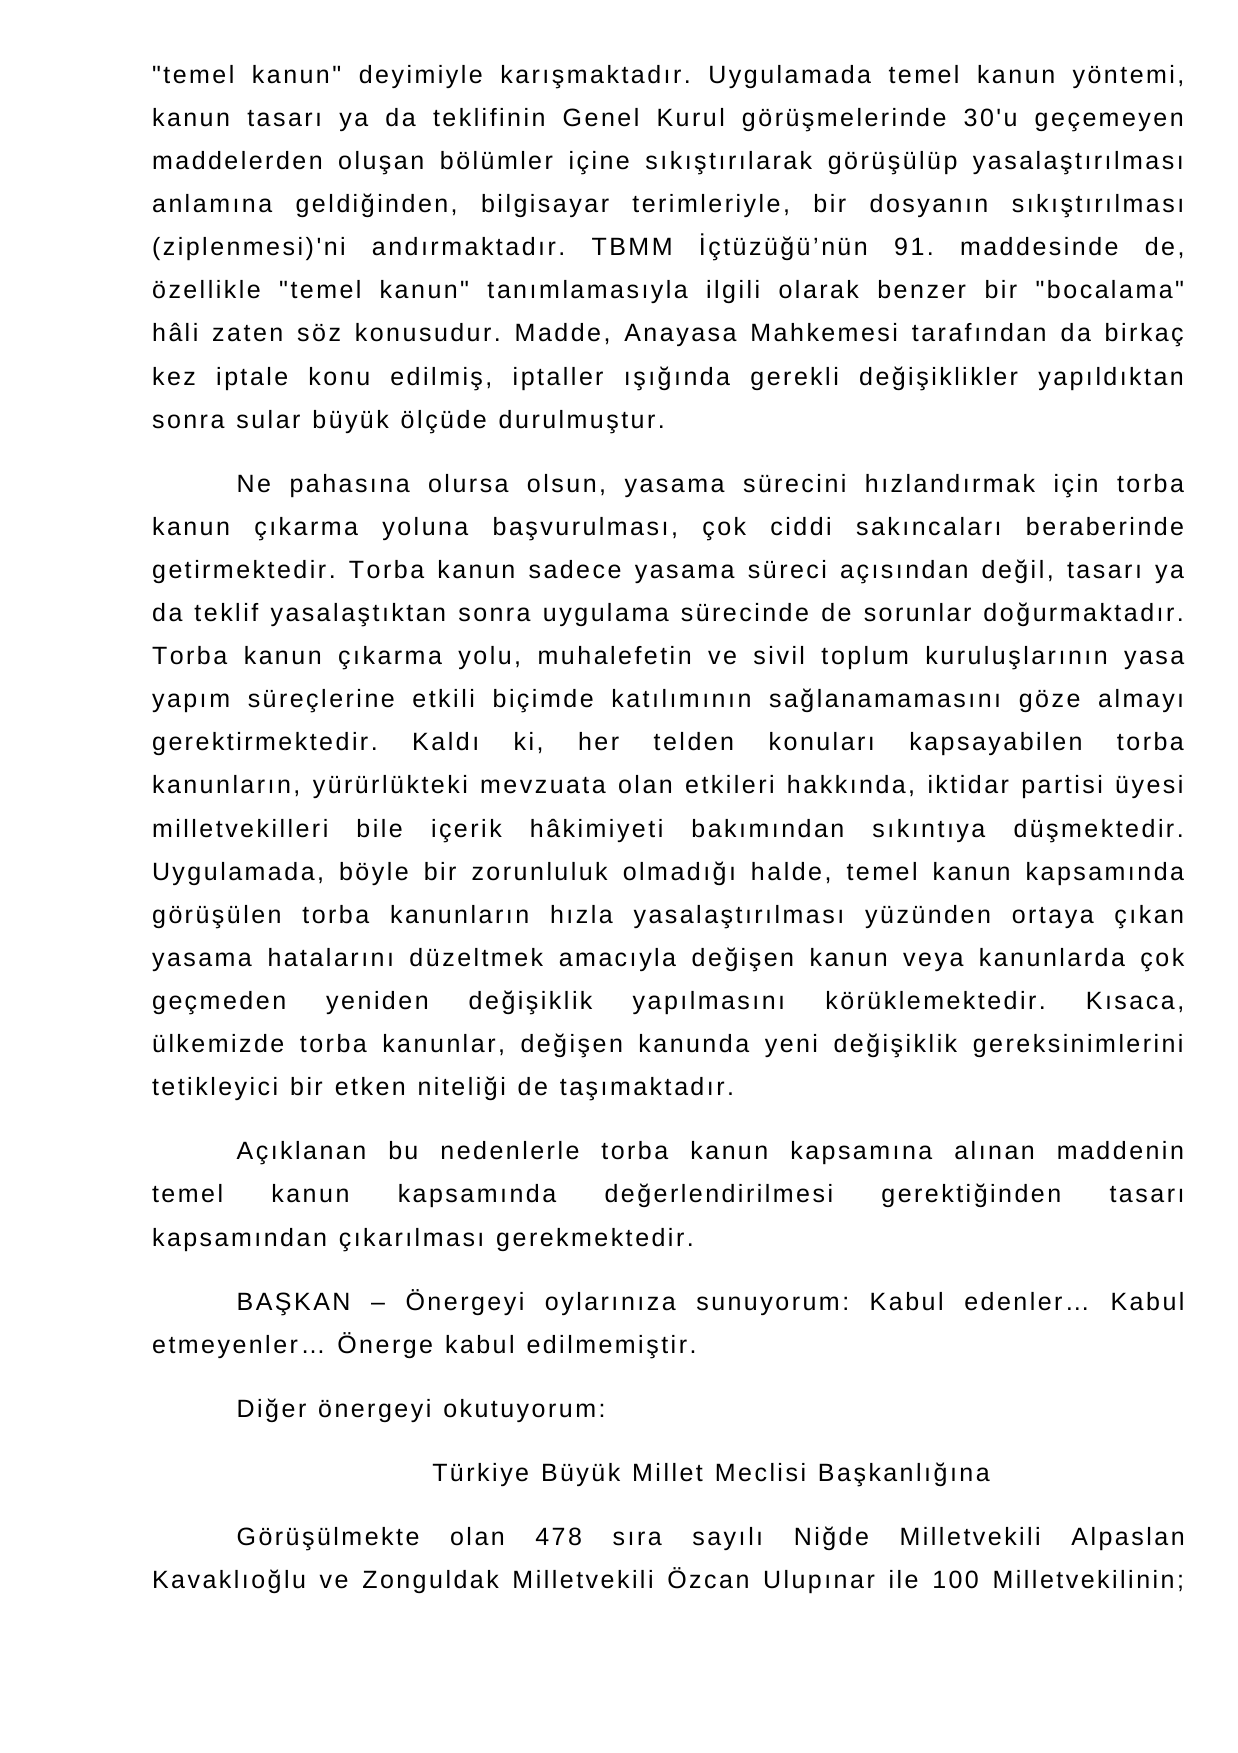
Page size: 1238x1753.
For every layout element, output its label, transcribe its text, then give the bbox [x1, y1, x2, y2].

text Diğer önergeyi okutuyorum: [152, 1394, 1186, 1422]
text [152, 60, 1186, 433]
text Türkiye Büyük Millet Meclisi Başkanlığına [152, 1458, 1186, 1486]
text Ne pahasına olursa olsun, yasama sürecini hızlandırmak için torba kanun çıkarma yoluna başvurulması, çok ciddi sakıncaları beraberinde getirmektedir. Torba kanun sadece yasama süreci açısından değil, tasarı ya da teklif yasalaştıktan sonra uygulama sürecinde de sorunlar doğurmaktadır. Torba kanun çıkarma yolu, muhalefetin ve sivil toplum kuruluşlarının yasa yapım süreçlerine etkili biçimde katılımının sağlanamamasını göze almayı gerektirmektedir. Kaldı ki, her telden konuları kapsayabilen torba kanunların, yürürlükteki mevzuata olan etkileri hakkında, iktidar partisi üyesi milletvekilleri bile içerik hâkimiyeti bakımından sıkıntıya düşmektedir. Uygulamada, böyle bir zorunluluk olmadığı halde, temel kanun kapsamında görüşülen torba kanunların hızla yasalaştırılması yüzünden ortaya çıkan yasama hatalarını düzeltmek amacıyla değişen kanun veya kanunlarda çok geçmeden yeniden değişiklik yapılmasını körüklemektedir. Kısaca, ülkemizde torba kanunlar, değişen kanunda yeni değişiklik gereksinimlerini tetikleyici bir etken niteliği de taşımaktadır. [152, 469, 1186, 1101]
text BAŞKAN – Önergeyi oylarınıza sunuyorum: Kabul edenler… Kabul etmeyenler… Önerge kabul edilmemiştir. [152, 1287, 1186, 1358]
text Açıklanan bu nedenlerle torba kanun kapsamına alınan maddenin temel kanun kapsamında değerlendirilmesi gerektiğinden tasarı kapsamından çıkarılması gerekmektedir. [152, 1136, 1186, 1251]
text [152, 1522, 1186, 1593]
